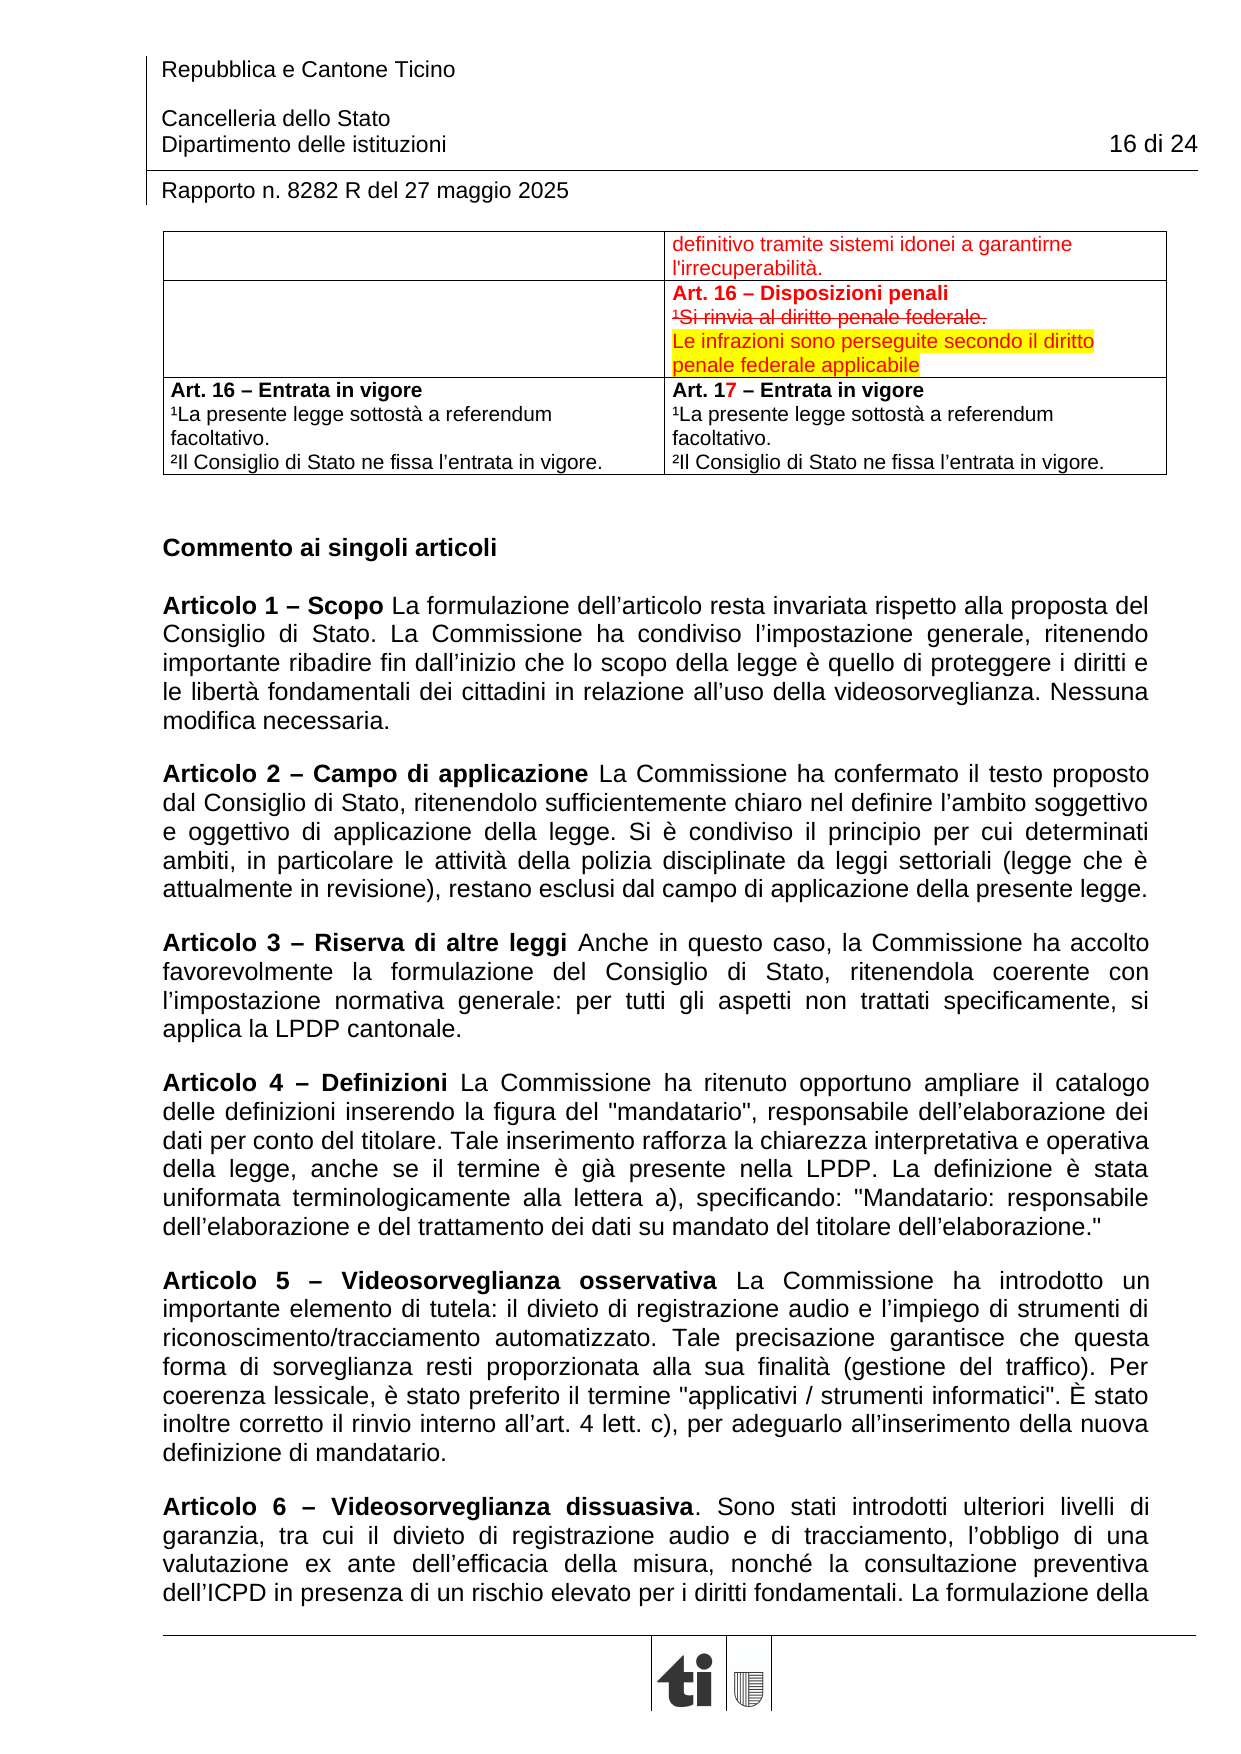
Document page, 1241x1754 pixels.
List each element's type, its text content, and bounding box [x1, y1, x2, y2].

picture [728, 1636, 770, 1707]
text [162, 1492, 1151, 1607]
table_cell Art. 17 – Entrata in vigore ¹La presente legge sottostà a referendum facoltativo. ²Il Consiglio di Stato ne fissa l’entrata in vigore. [665, 378, 1166, 474]
picture [655, 1636, 725, 1707]
text Articolo 5 – Videosorveglianza osservativa La Commissione ha introdotto un importante elemento di tutela: il divieto di registrazione audio e l’impiego di strumenti di riconoscimento/tracciamento automatizzato. Tale precisazione garantisce che questa forma di sorveglianza resti proporzionata alla sua finalità (gestione del traffico). Per coerenza lessicale, è stato preferito il termine "applicativi / strumenti informatici". È stato inoltre corretto il rinvio interno all’art. 4 lett. c), per adeguarlo all’inserimento della nuova definizione di mandatario. [162, 1266, 1151, 1467]
table_cell [164, 281, 664, 377]
table_cell Art. 16 – Disposizioni penali ¹Si rinvia al diritto penale federale. Le infrazioni sono perseguite secondo il diritto penale federale applicabile [665, 281, 1166, 377]
text Articolo 1 – Scopo La formulazione dell’articolo resta invariata rispetto alla proposta del Consiglio di Stato. La Commissione ha condiviso l’impostazione generale, ritenendo importante ribadire fin dall’inizio che lo scopo della legge è quello di proteggere i diritti e le libertà fondamentali dei cittadini in relazione all’uso della videosorveglianza. Nessuna modifica necessaria. [162, 591, 1151, 734]
text Articolo 4 – Definizioni La Commissione ha ritenuto opportuno ampliare il catalogo delle definizioni inserendo la figura del "mandatario", responsabile dell’elaborazione dei dati per conto del titolare. Tale inserimento rafforza la chiarezza interpretativa e operativa della legge, anche se il termine è già presente nella LPDP. La definizione è stata uniformata terminologicamente alla lettera a), specificando: "Mandatario: responsabile dell’elaborazione e del trattamento dei dati su mandato del titolare dell’elaborazione." [162, 1068, 1151, 1241]
table_cell Art. 16 – Entrata in vigore ¹La presente legge sottostà a referendum facoltativo. ²Il Consiglio di Stato ne fissa l’entrata in vigore. [164, 378, 664, 474]
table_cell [665, 232, 1166, 280]
text Commento ai singoli articoli [162, 533, 1151, 561]
text Articolo 3 – Riserva di altre leggi Anche in questo caso, la Commissione ha accolto favorevolmente la formulazione del Consiglio di Stato, ritenendola coerente con l’impostazione normativa generale: per tutti gli aspetti non trattati specificamente, si applica la LPDP cantonale. [162, 928, 1151, 1043]
text Articolo 2 – Campo di applicazione La Commissione ha confermato il testo proposto dal Consiglio di Stato, ritenendolo sufficientemente chiaro nel definire l’ambito soggettivo e oggettivo di applicazione della legge. Si è condiviso il principio per cui determinati ambiti, in particolare le attività della polizia disciplinate da leggi settoriali (legge che è attualmente in revisione), restano esclusi dal campo di applicazione della presente legge. [162, 759, 1151, 903]
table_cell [164, 232, 664, 280]
